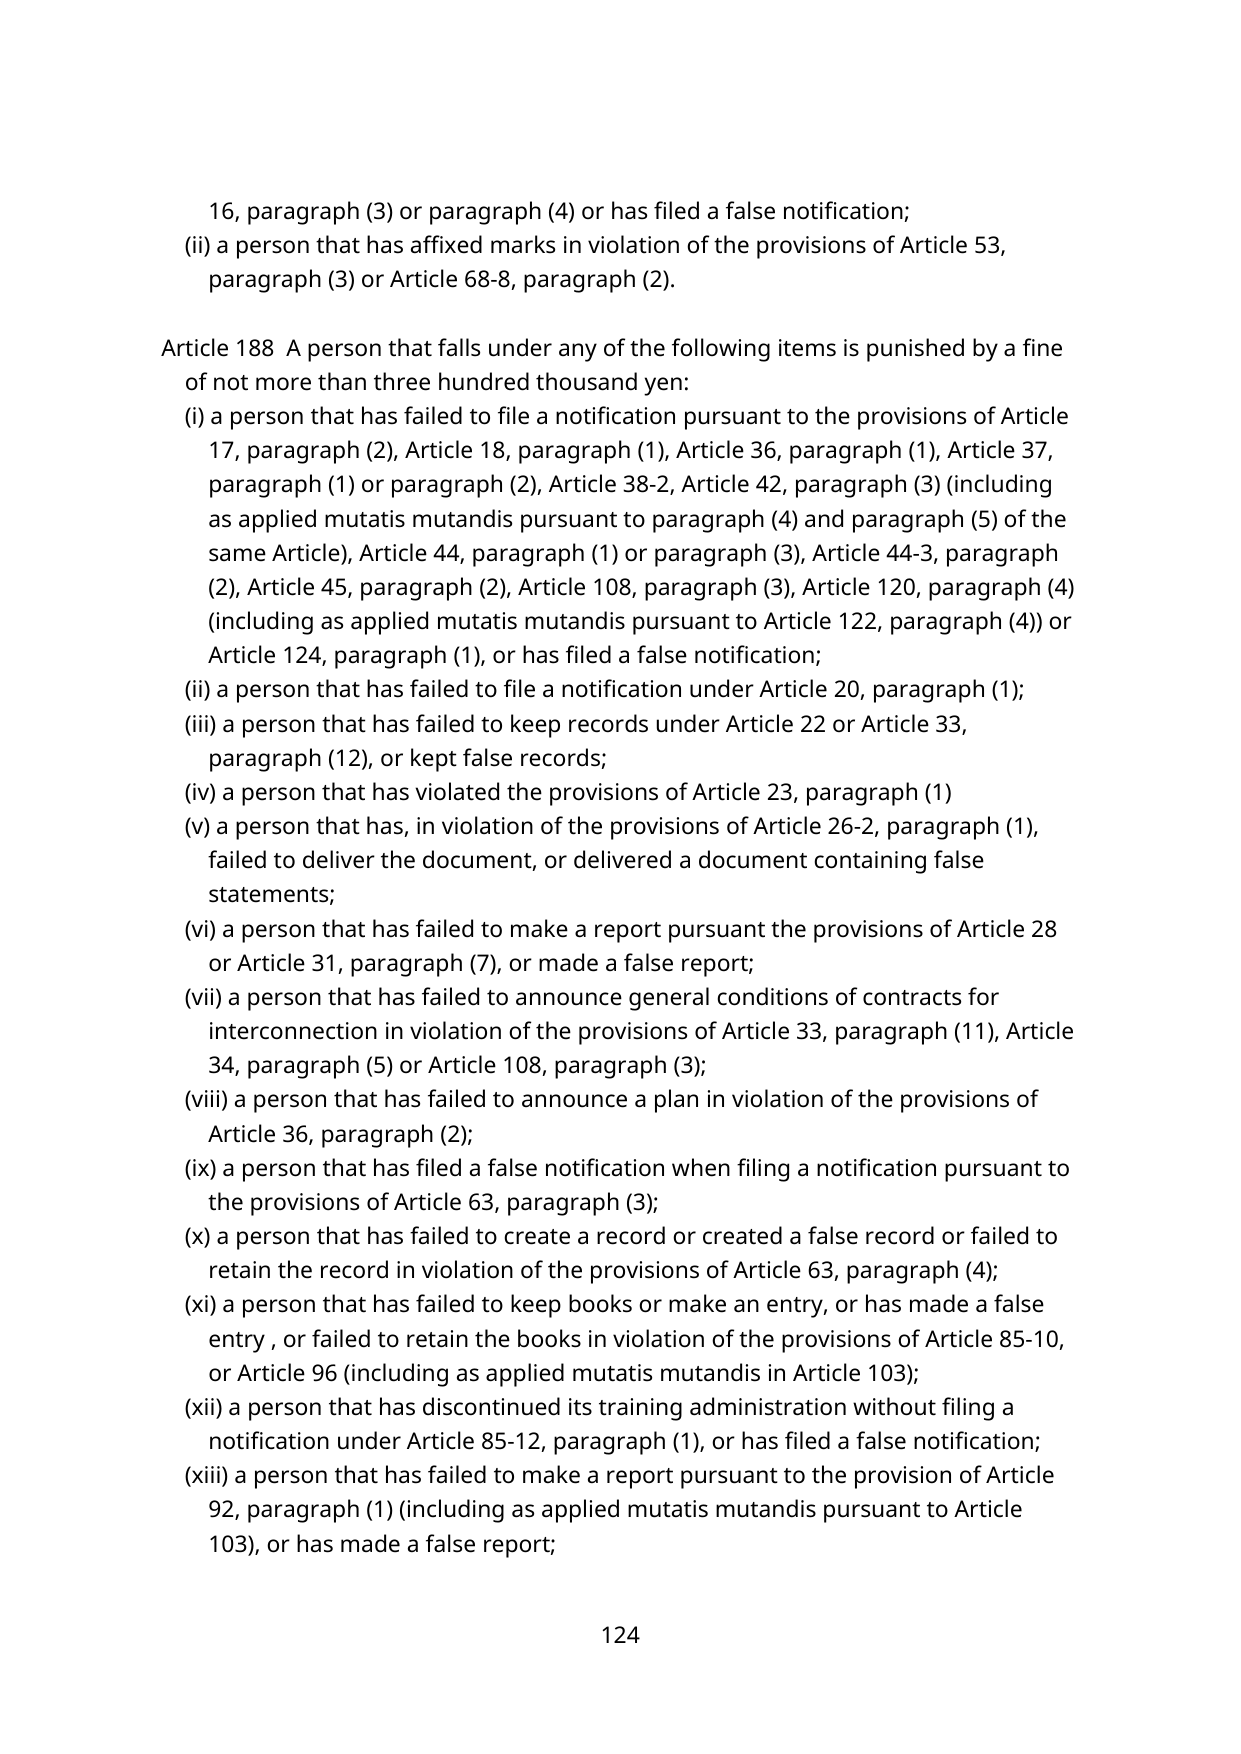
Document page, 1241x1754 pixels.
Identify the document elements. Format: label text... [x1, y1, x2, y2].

text (ix) a person that has filed a false notification when filing a notification pursuant to the provisions of Article 63, paragraph (3); [184, 1150, 1079, 1219]
text (v) a person that has, in violation of the provisions of Article 26-2, paragraph (1), failed to deliver the document, or delivered a document containing false statements; [184, 809, 1079, 911]
text (ii) a person that has failed to file a notification under Article 20, paragraph (1); [184, 672, 1079, 706]
text (i) a person that has failed to file a notification pursuant to the provisions of Article 17, paragraph (2), Article 18, paragraph (1), Article 36, paragraph (1), Article 37, paragraph (1) or paragraph (2), Article 38-2, Article 42, paragraph (3) (including as applied mutatis mutandis pursuant to paragraph (4) and paragraph (5) of the same Article), Article 44, paragraph (1) or paragraph (3), Article 44-3, paragraph (2), Article 45, paragraph (2), Article 108, paragraph (3), Article 120, paragraph (4) (including as applied mutatis mutandis pursuant to Article 122, paragraph (4)) or Article 124, paragraph (1), or has filed a false notification; [184, 399, 1079, 672]
text (ii) a person that has affixed marks in violation of the provisions of Article 53, paragraph (3) or Article 68-8, paragraph (2). [184, 228, 1079, 296]
text (iii) a person that has failed to keep records under Article 22 or Article 33, paragraph (12), or kept false records; [184, 706, 1079, 774]
text (xi) a person that has failed to keep books or make an entry, or has made a false entry , or failed to retain the books in violation of the provisions of Article 85-10, or Article 96 (including as applied mutatis mutandis in Article 103); [184, 1287, 1079, 1389]
text (vi) a person that has failed to make a report pursuant the provisions of Article 28 or Article 31, paragraph (7), or made a false report; [184, 911, 1079, 979]
text (viii) a person that has failed to announce a plan in violation of the provisions of Article 36, paragraph (2); [184, 1082, 1079, 1150]
text (vii) a person that has failed to announce general conditions of contracts for interconnection in violation of the provisions of Article 33, paragraph (11), Article 34, paragraph (5) or Article 108, paragraph (3); [184, 979, 1079, 1082]
text (xiii) a person that has failed to make a report pursuant to the provision of Article 92, paragraph (1) (including as applied mutatis mutandis pursuant to Article 103), or has made a false report; [184, 1458, 1079, 1560]
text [184, 194, 1079, 228]
text Article 188 A person that falls under any of the following items is punished by a fine of not more than three hundred thousand yen: [161, 330, 1079, 399]
text (xii) a person that has discontinued its training administration without filing a notification under Article 85-12, paragraph (1), or has filed a false notification; [184, 1389, 1079, 1458]
text (x) a person that has failed to create a record or created a false record or failed to retain the record in violation of the provisions of Article 63, paragraph (4); [184, 1219, 1079, 1287]
text (iv) a person that has violated the provisions of Article 23, paragraph (1) [184, 774, 1079, 809]
